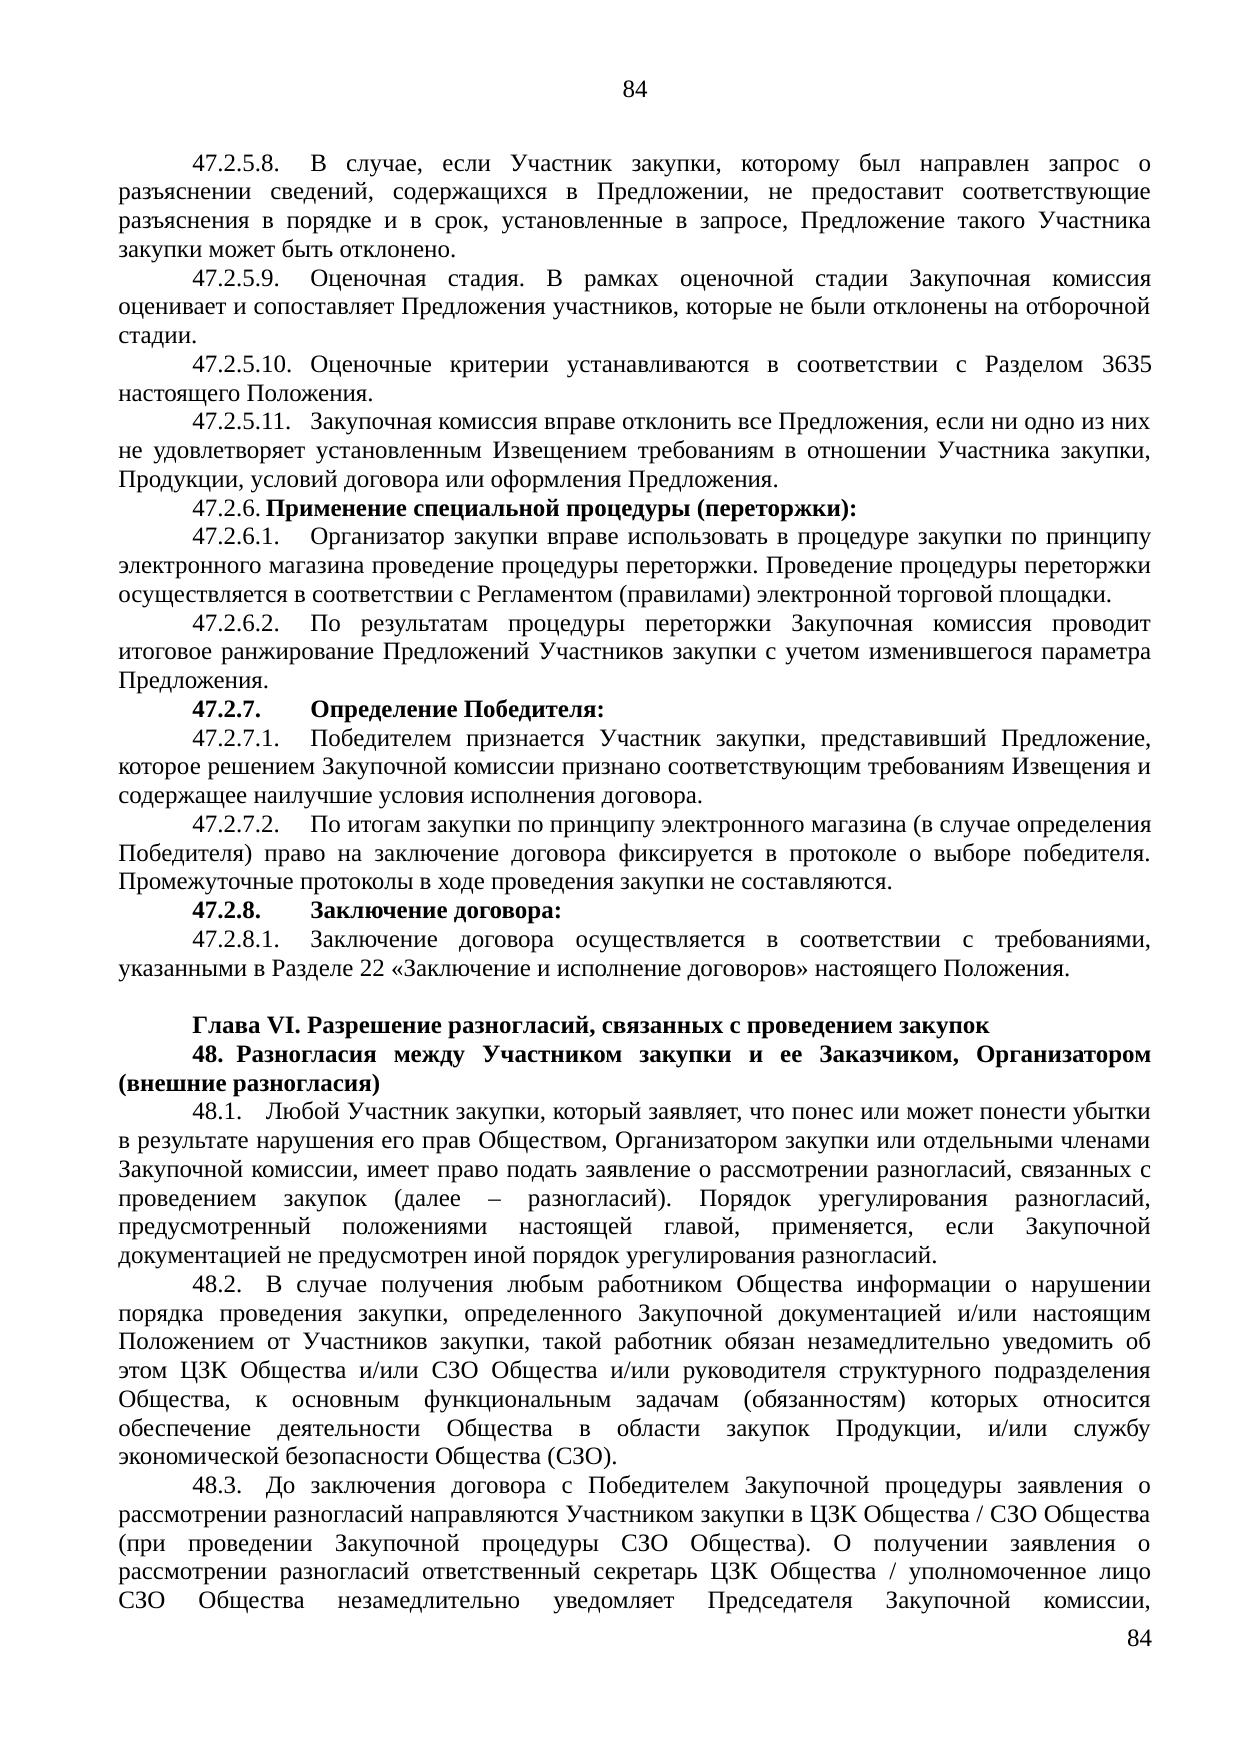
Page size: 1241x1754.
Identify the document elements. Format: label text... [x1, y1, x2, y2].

list Закупочная комиссия вправе отклонить все Предложения, если ни одно из них не удовлетворяет установленным Извещением требованиям в отношении Участника закупки, Продукции, условий договора или оформления Предложения. [118, 406, 1152, 493]
list Организатор закупки вправе использовать в процедуре закупки по принципу электронного магазина проведение процедуры переторжки. Проведение процедуры переторжки осуществляется в соответствии с Регламентом (правилами) электронной торговой площадки. [118, 521, 1152, 608]
list Оценочная стадия. В рамках оценочной стадии Закупочная комиссия оценивает и сопоставляет Предложения участников, которые не были отклонены на отборочной стадии. [118, 263, 1152, 349]
list Победителем признается Участник закупки, представивший Предложение, которое решением Закупочной комиссии признано соответствующим требованиям Извещения и содержащее наилучшие условия исполнения договора. [118, 723, 1152, 809]
list По итогам закупки по принципу электронного магазина (в случае определения Победителя) право на заключение договора фиксируется в протоколе о выборе победителя. Промежуточные протоколы в ходе проведения закупки не составляются. [118, 809, 1152, 895]
list Заключение договора осуществляется в соответствии с требованиями, указанными в Разделе 22 «Заключение и исполнение договоров» настоящего Положения. [118, 924, 1152, 981]
list Определение Победителя: [118, 694, 1152, 723]
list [118, 1470, 1152, 1614]
list В случае, если Участник закупки, которому был направлен запрос о разъяснении сведений, содержащихся в Предложении, не предоставит соответствующие разъяснения в порядке и в срок, установленные в запросе, Предложение такого Участника закупки может быть отклонено. [118, 148, 1152, 263]
list По результатам процедуры переторжки Закупочная комиссия проводит итоговое ранжирование Предложений Участников закупки с учетом изменившегося параметра Предложения. [118, 608, 1152, 694]
list Разногласия между Участником закупки и ее Заказчиком, Организатором (внешние разногласия) [118, 1039, 1152, 1096]
list В случае получения любым работником Общества информации о нарушении порядка проведения закупки, определенного Закупочной документацией и/или настоящим Положением от Участников закупки, такой работник обязан незамедлительно уведомить об этом ЦЗК Общества и/или СЗО Общества и/или руководителя структурного подразделения Общества, к основным функциональным задачам (обязанностям) которых относится обеспечение деятельности Общества в области закупок Продукции, и/или службу экономической безопасности Общества (СЗО). [118, 1269, 1152, 1470]
list Заключение договора: [118, 895, 1152, 924]
list Любой Участник закупки, который заявляет, что понес или может понести убытки в результате нарушения его прав Обществом, Организатором закупки или отдельными членами Закупочной комиссии, имеет право подать заявление о рассмотрении разногласий, связанных с проведением закупок (далее – разногласий). Порядок урегулирования разногласий, предусмотренный положениями настоящей главой, применяется, если Закупочной документацией не предусмотрен иной порядок урегулирования разногласий. [118, 1096, 1152, 1269]
list Оценочные критерии устанавливаются в соответствии с Разделом 36 настоящего Положения. [118, 349, 1152, 406]
list Применение специальной процедуры (переторжки): [118, 493, 1152, 521]
text Глава VI. Разрешение разногласий, связанных с проведением закупок [118, 1010, 1152, 1039]
